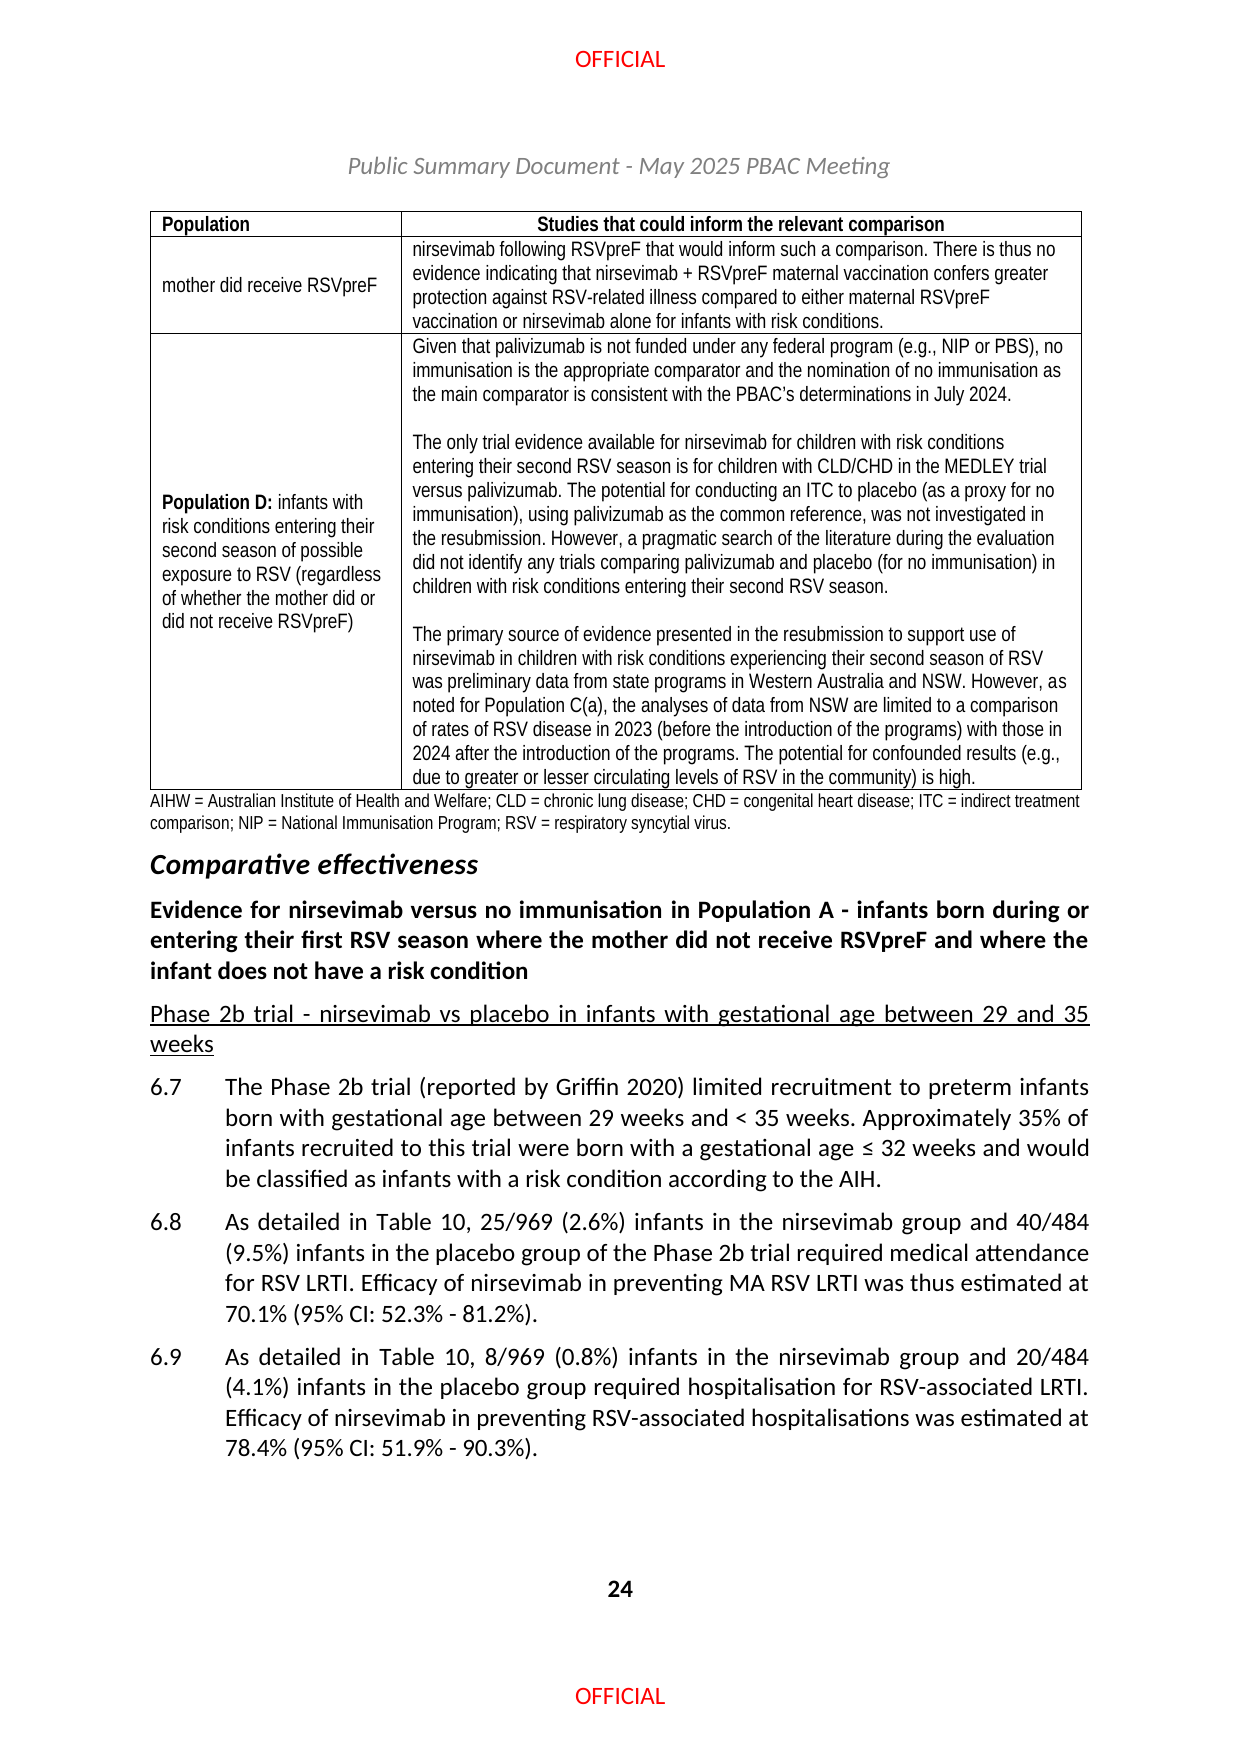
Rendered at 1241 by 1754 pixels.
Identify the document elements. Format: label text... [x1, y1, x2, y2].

text As detailed in Table 10, 25/969 (2.6%) infants in the nirsevimab group and 40/484 (9.5%) infants in the placebo group of the Phase 2b trial required medical attendance for RSV LRTI. Efficacy of nirsevimab in preventing MA RSV LRTI was thus estimated at 70.1% (95% CI: 52.3% - 81.2%). [150, 1206, 1090, 1328]
text As detailed in Table 10, 8/969 (0.8%) infants in the nirsevimab group and 20/484 (4.1%) infants in the placebo group required hospitalisation for RSV-associated LRTI. Efficacy of nirsevimab in preventing RSV-associated hospitalisations was estimated at 78.4% (95% CI: 51.9% - 90.3%). [150, 1341, 1090, 1463]
table_header Studies that could inform the relevant comparison [402, 212, 1081, 236]
table_cell Given that palivizumab is not funded under any federal program (e.g., NIP or PBS), no immunisation is the appropriate comparator and the nomination of no immunisation as the main comparator is consistent with the PBAC’s determinations in July 2024. The only trial evidence available for nirsevimab for children with risk conditions entering their second RSV season is for children with CLD/CHD in the MEDLEY trial versus palivizumab. The potential for conducting an ITC to placebo (as a proxy for no immunisation), using palivizumab as the common reference, was not investigated in the resubmission. However, a pragmatic search of the literature during the evaluation did not identify any trials comparing palivizumab and placebo (for no immunisation) in children with risk conditions entering their second RSV season. The primary source of evidence presented in the resubmission to support use of nirsevimab in children with risk conditions experiencing their second season of RSV was preliminary data from state programs in Western Australia and NSW. However, as noted for Population C(a), the analyses of data from NSW are limited to a comparison of rates of RSV disease in 2023 (before the introduction of the programs) with those in 2024 after the introduction of the programs. The potential for confounded results (e.g., due to greater or lesser circulating levels of RSV in the community) is high. [402, 334, 1081, 789]
text AIHW = Australian Institute of Health and Welfare; CLD = chronic lung disease; CHD = congenital heart disease; ITC = indirect treatment comparison; NIP = National Immunisation Program; RSV = respiratory syncytial virus. [150, 790, 1090, 833]
text Phase 2b trial - nirsevimab vs placebo in infants with gestational age between 29 and 35 weeks [150, 1026, 1090, 1059]
table_cell Population D: infants with risk conditions entering their second season of possible exposure to RSV (regardless of whether the mother did or did not receive RSVpreF) [151, 334, 401, 789]
table_header Population [151, 212, 401, 236]
text The Phase 2b trial (reported by Griffin 2020) limited recruitment to preterm infants born with gestational age between 29 weeks and < 35 weeks. Approximately 35% of infants recruited to this trial were born with a gestational age ≤ 32 weeks and would be classified as infants with a risk condition according to the AIH. [150, 1072, 1090, 1194]
text Phase 2b trial - nirsevimab vs placebo in infants with gestational age between 29 and 35 weeks [150, 998, 1090, 1024]
subtitle Comparative effectiveness [150, 846, 1090, 881]
text Evidence for nirsevimab versus no immunisation in Population A - infants born during or entering their first RSV season where the mother did not receive RSVpreF and where the infant does not have a risk condition [150, 894, 1090, 986]
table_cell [151, 237, 401, 333]
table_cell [402, 237, 1081, 333]
